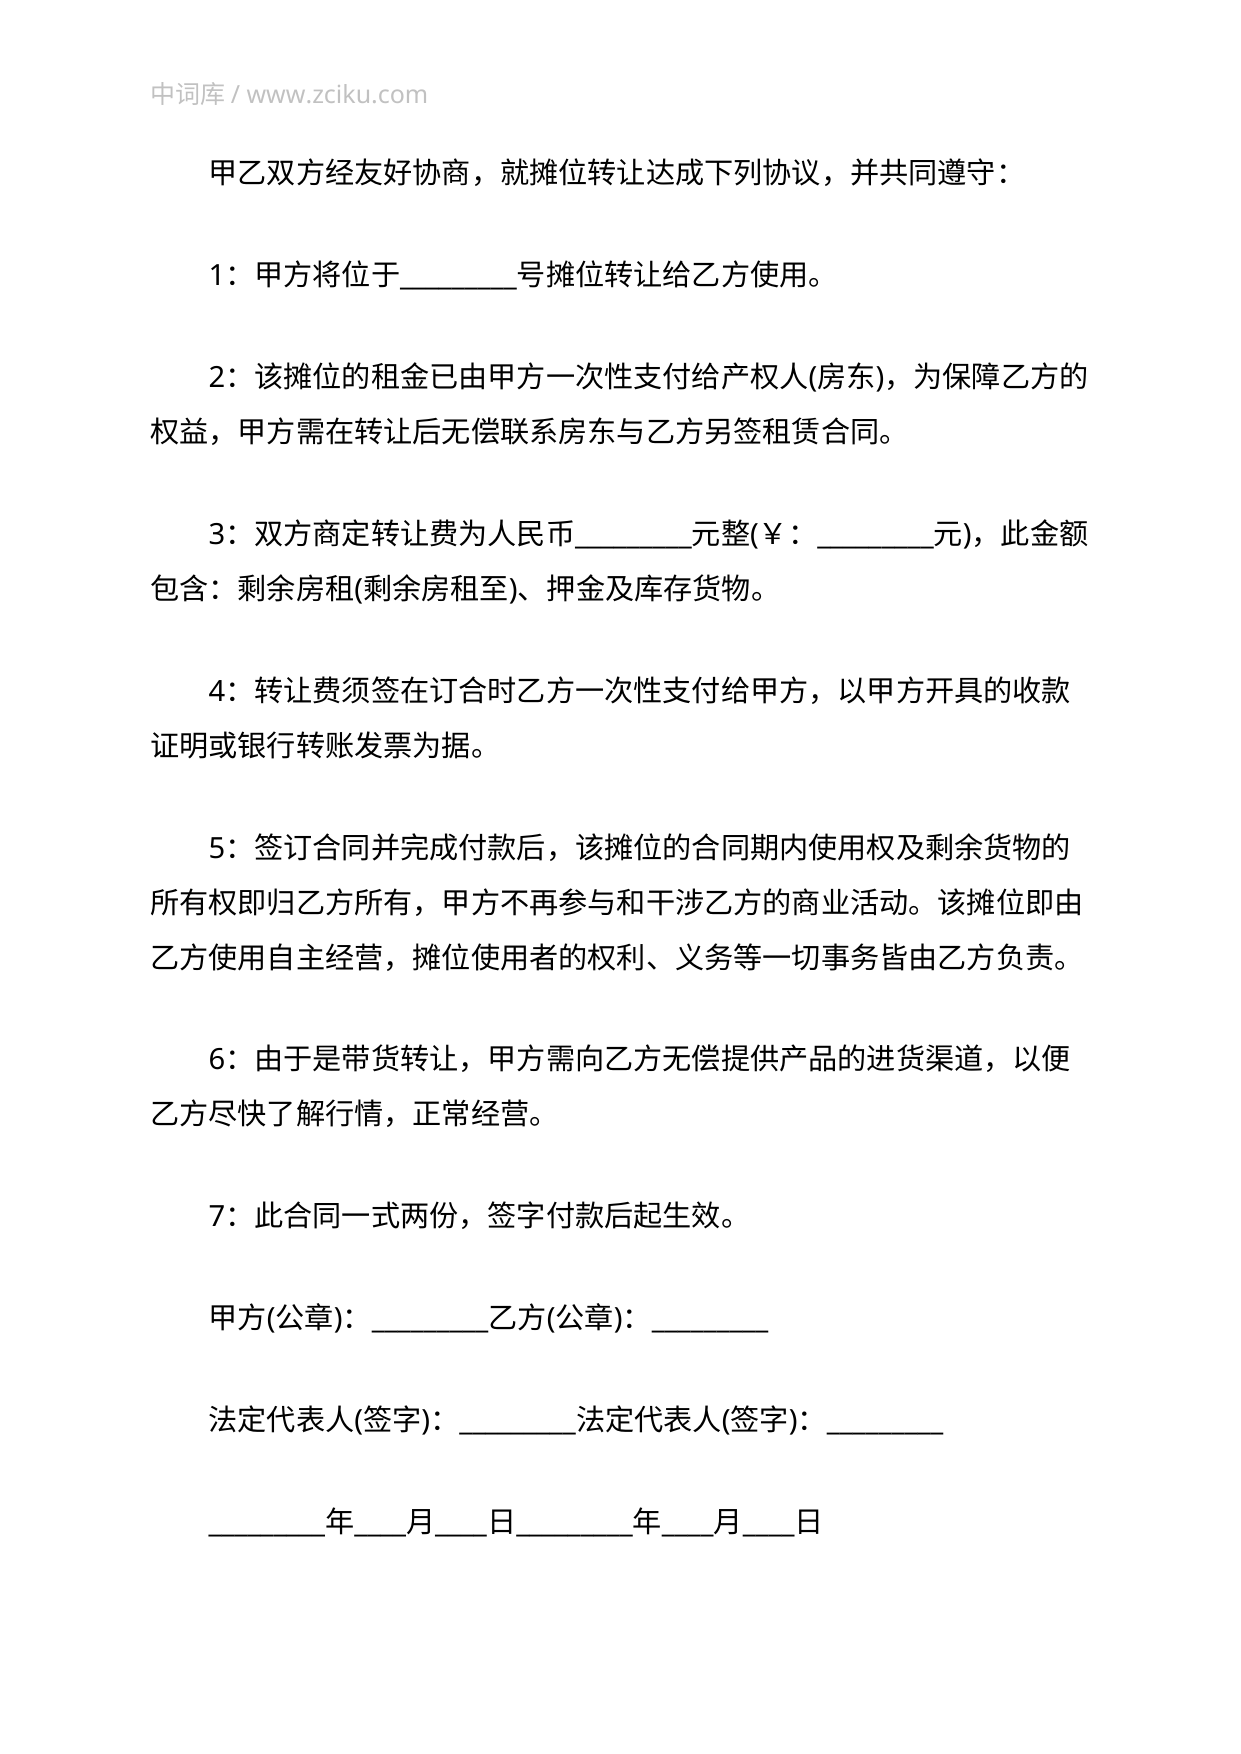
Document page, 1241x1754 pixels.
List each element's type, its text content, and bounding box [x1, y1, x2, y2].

text 3：双方商定转让费为人民币_________元整(￥：_________元)，此金额包含：剩余房租(剩余房租至)、押金及库存货物。 [150, 511, 1090, 608]
text _________年____月____日_________年____月____日 [150, 1499, 1090, 1541]
text 5：签订合同并完成付款后，该摊位的合同期内使用权及剩余货物的所有权即归乙方所有，甲方不再参与和干涉乙方的商业活动。该摊位即由乙方使用自主经营，摊位使用者的权利、义务等一切事务皆由乙方负责。 [150, 824, 1090, 976]
text 1：甲方将位于_________号摊位转让给乙方使用。 [150, 252, 1090, 294]
text 法定代表人(签字)：_________法定代表人(签字)：_________ [150, 1397, 1090, 1439]
text 甲乙双方经友好协商，就摊位转让达成下列协议，并共同遵守： [150, 150, 1090, 192]
text 7：此合同一式两份，签字付款后起生效。 [150, 1193, 1090, 1235]
text 4：转让费须签在订合时乙方一次性支付给甲方，以甲方开具的收款证明或银行转账发票为据。 [150, 667, 1090, 765]
text 甲方(公章)：_________乙方(公章)：_________ [150, 1295, 1090, 1337]
text 2：该摊位的租金已由甲方一次性支付给产权人(房东)，为保障乙方的权益，甲方需在转让后无偿联系房东与乙方另签租赁合同。 [150, 354, 1090, 451]
text 6：由于是带货转让，甲方需向乙方无偿提供产品的进货渠道，以便乙方尽快了解行情，正常经营。 [150, 1036, 1090, 1133]
